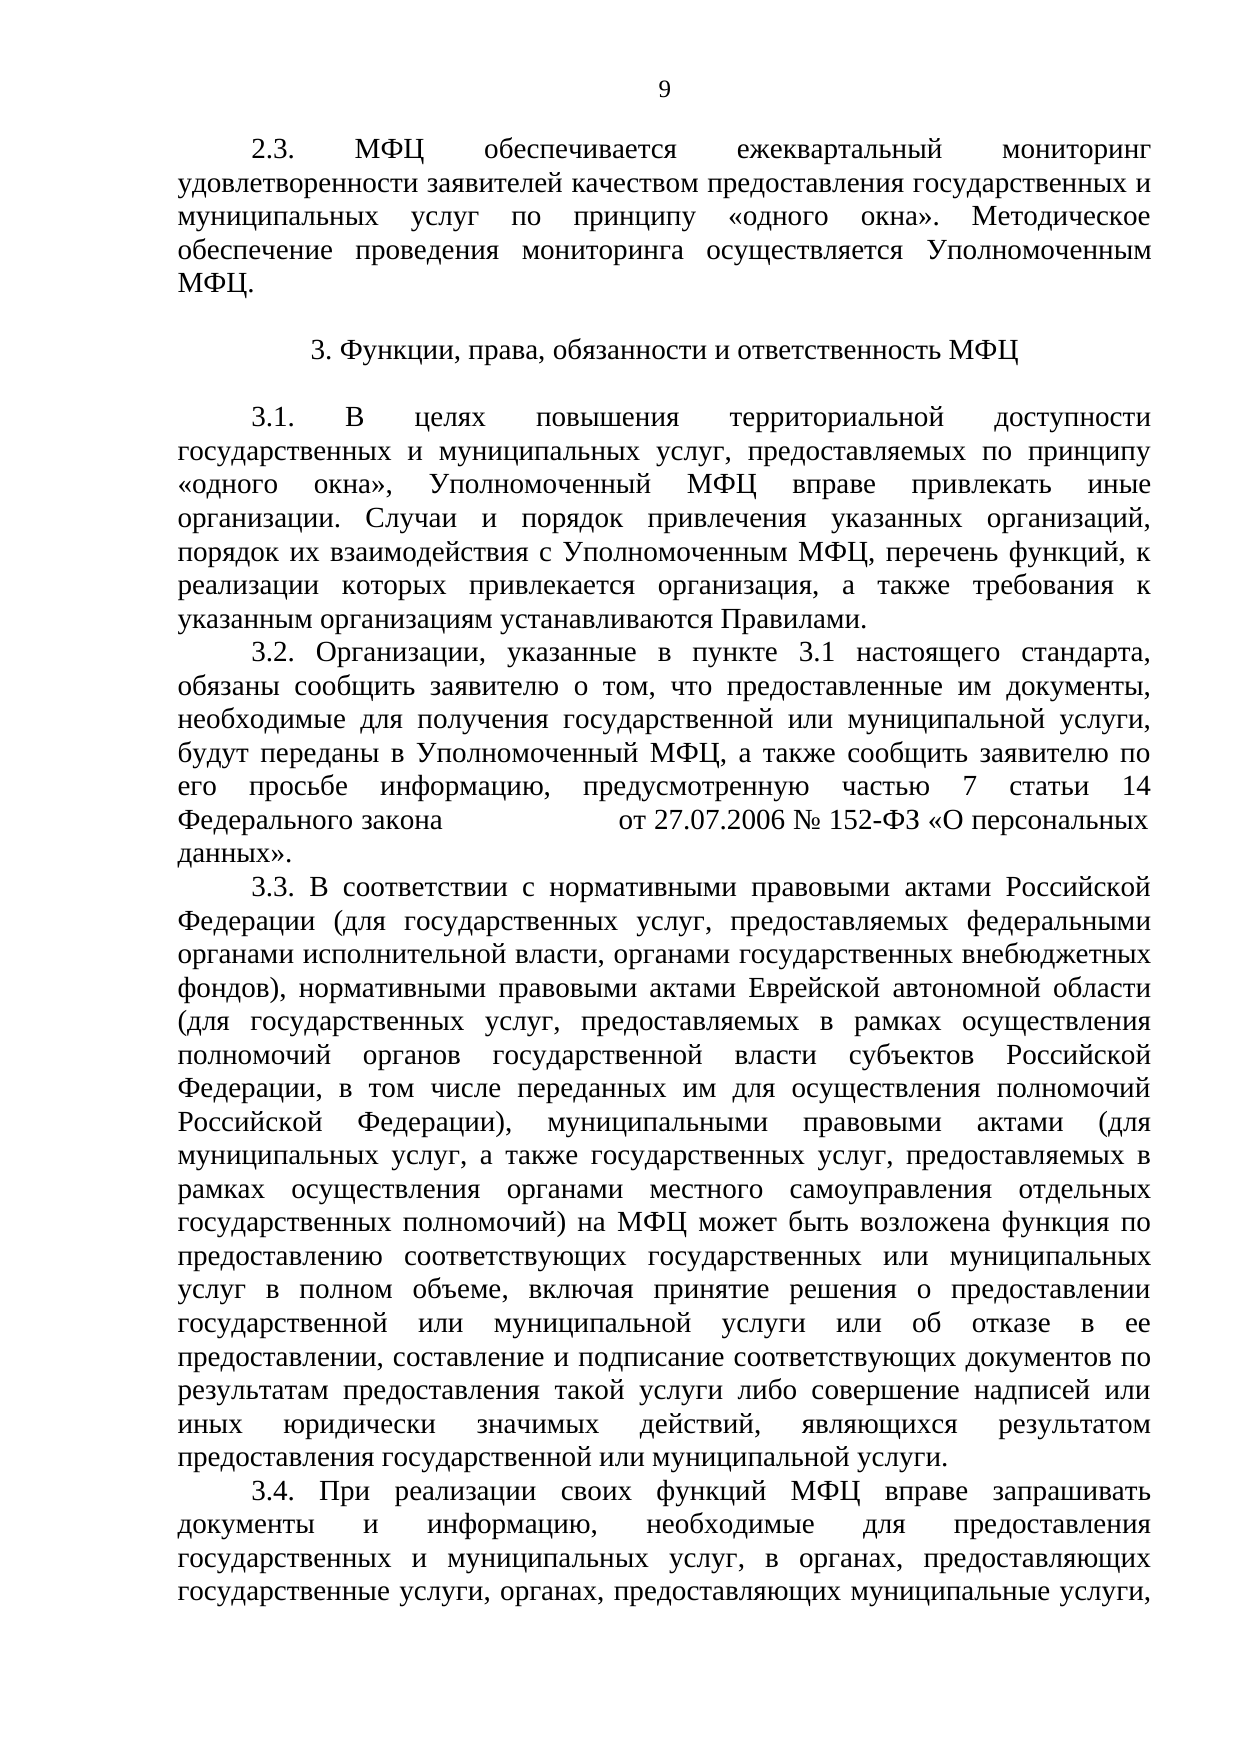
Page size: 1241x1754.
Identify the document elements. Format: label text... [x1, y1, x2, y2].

text 3.1. В целях повышения территориальной доступности государственных и муниципальных услуг, предоставляемых по принципу «одного окна», Уполномоченный МФЦ вправе привлекать иные организации. Случаи и порядок привлечения указанных организаций, порядок их взаимодействия с Уполномоченным МФЦ, перечень функций, к реализации которых привлекается организация, а также требования к указанным организациям устанавливаются Правилами. [177, 399, 1152, 634]
text 3.3. В соответствии с нормативными правовыми актами Российской Федерации (для государственных услуг, предоставляемых федеральными органами исполнительной власти, органами государственных внебюджетных фондов), нормативными правовыми актами Еврейской автономной области (для государственных услуг, предоставляемых в рамках осуществления полномочий органов государственной власти субъектов Российской Федерации, в том числе переданных им для осуществления полномочий Российской Федерации), муниципальными правовыми актами (для муниципальных услуг, а также государственных услуг, предоставляемых в рамках осуществления органами местного самоуправления отдельных государственных полномочий) на МФЦ может быть возложена функция по предоставлению соответствующих государственных или муниципальных услуг в полном объеме, включая принятие решения о предоставлении государственной или муниципальной услуги или об отказе в ее предоставлении, составление и подписание соответствующих документов по результатам предоставления такой услуги либо совершение надписей или иных юридически значимых действий, являющихся результатом предоставления государственной или муниципальной услуги. [177, 869, 1152, 1473]
list 2.3. МФЦ обеспечивается ежеквартальный мониторинг удовлетворенности заявителей качеством предоставления государственных и муниципальных услуг по принципу «одного окна». Методическое обеспечение проведения мониторинга осуществляется Уполномоченным МФЦ. [177, 131, 1152, 299]
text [177, 1473, 1152, 1607]
title 3. Функции, права, обязанности и ответственность МФЦ [177, 332, 1152, 366]
text 3.2. Организации, указанные в пункте 3.1 настоящего стандарта, обязаны сообщить заявителю о том, что предоставленные им документы, необходимые для получения государственной или муниципальной услуги, будут переданы в Уполномоченный МФЦ, а также сообщить заявителю по его просьбе информацию, предусмотренную частью 7 статьи 14 Федерального закона от 27.07.2006 № 152-ФЗ «О персональных данных». [177, 634, 1152, 869]
